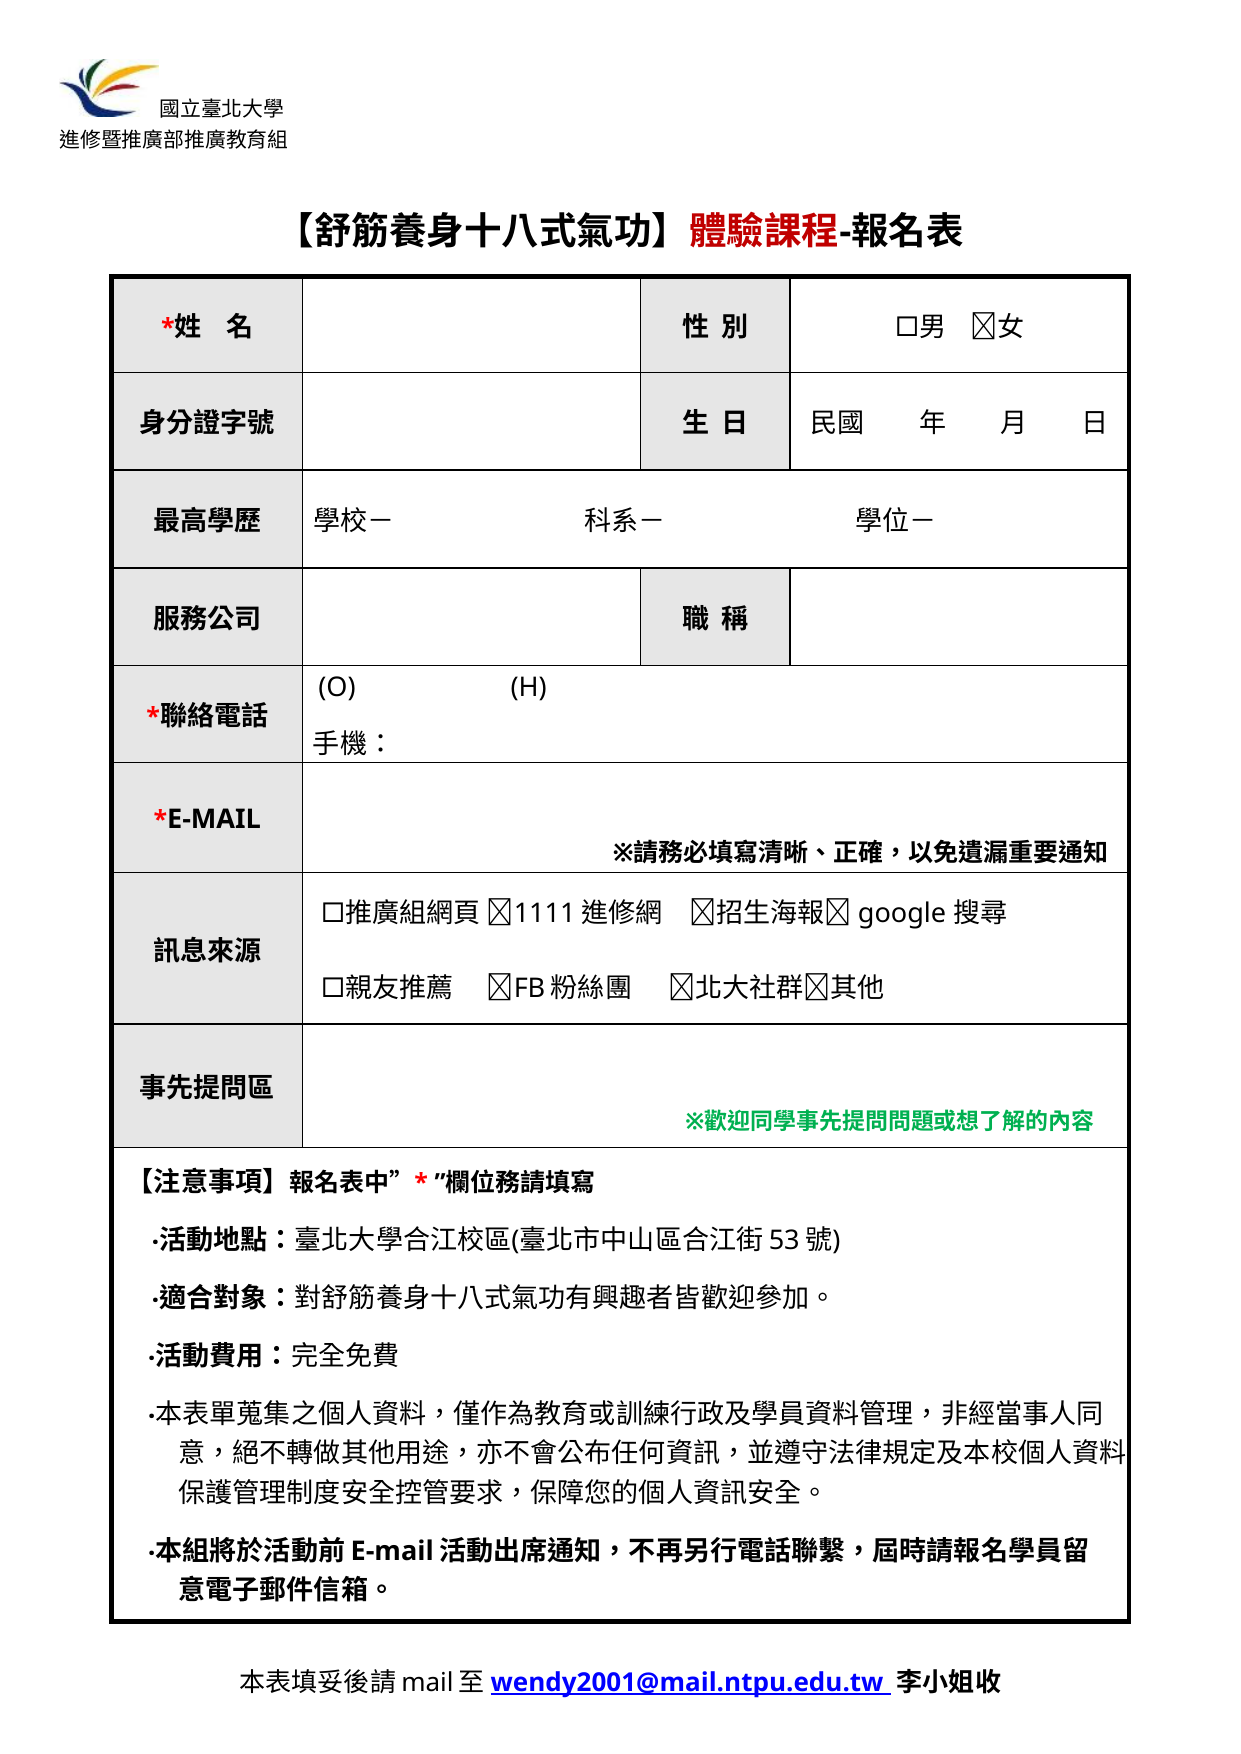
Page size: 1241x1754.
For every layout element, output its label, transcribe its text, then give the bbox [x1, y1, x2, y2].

table_header *姓 名 [114, 279, 302, 372]
table_cell [303, 569, 640, 665]
table_cell 民國 年 月 日 [791, 373, 1127, 469]
table_cell 服務公司 [114, 569, 302, 665]
table_cell 【注意事項】報名表中”* ”欄位務請填寫 ‧活動地點：臺北大學合江校區(臺北市中山區合江街53號) ‧適合對象：對舒筋養身十八式氣功有興趣者皆歡迎參加。 ‧活動費用：完全免費 ‧本表單蒐集之個人資料，僅作為教育或訓練行政及學員資料管理，非經當事人同意，絕不轉做其他用途，亦不會公布任何資訊，並遵守法律規定及本校個人資料保護管理制度安全控管要求，保障您的個人資訊安全。 ‧本組將於活動前E-mail活動出席通知，不再另行電話聯繫，屆時請報名學員留意電子郵件信箱。 [114, 1148, 1127, 1619]
table_cell 事先提問區 [114, 1025, 302, 1147]
table_cell [303, 1025, 1127, 1147]
table_header 性 別 [641, 279, 789, 372]
table_cell *聯絡電話 [114, 666, 302, 762]
table_cell 身分證字號 [114, 373, 302, 469]
text 【舒筋養身十八式氣功】體驗課程-報名表 [59, 201, 1181, 255]
table_header 男 女 [791, 279, 1127, 372]
table_header [303, 279, 640, 372]
table_cell 職 稱 [641, 569, 789, 665]
table_cell *E-MAIL [114, 763, 302, 872]
table_cell [303, 763, 1127, 872]
table_cell 學校－ 科系－ 學位－ [303, 471, 1127, 567]
text 本表填妥後請mail至 wendy2001@mail.ntpu.edu.tw 李小姐收 [59, 1642, 1181, 1717]
table_cell 最高學歷 [114, 471, 302, 567]
picture [59, 59, 159, 117]
table_cell (O) (H) 手機： [303, 666, 1127, 762]
table_cell [791, 569, 1127, 665]
table_cell [303, 373, 640, 469]
table_cell 生 日 [641, 373, 789, 469]
table_cell 推廣組網頁 1111進修網 招生海報 google 搜尋 親友推薦 FB粉絲團 北大社群其他 [303, 873, 1127, 1023]
table_cell 訊息來源 [114, 873, 302, 1023]
